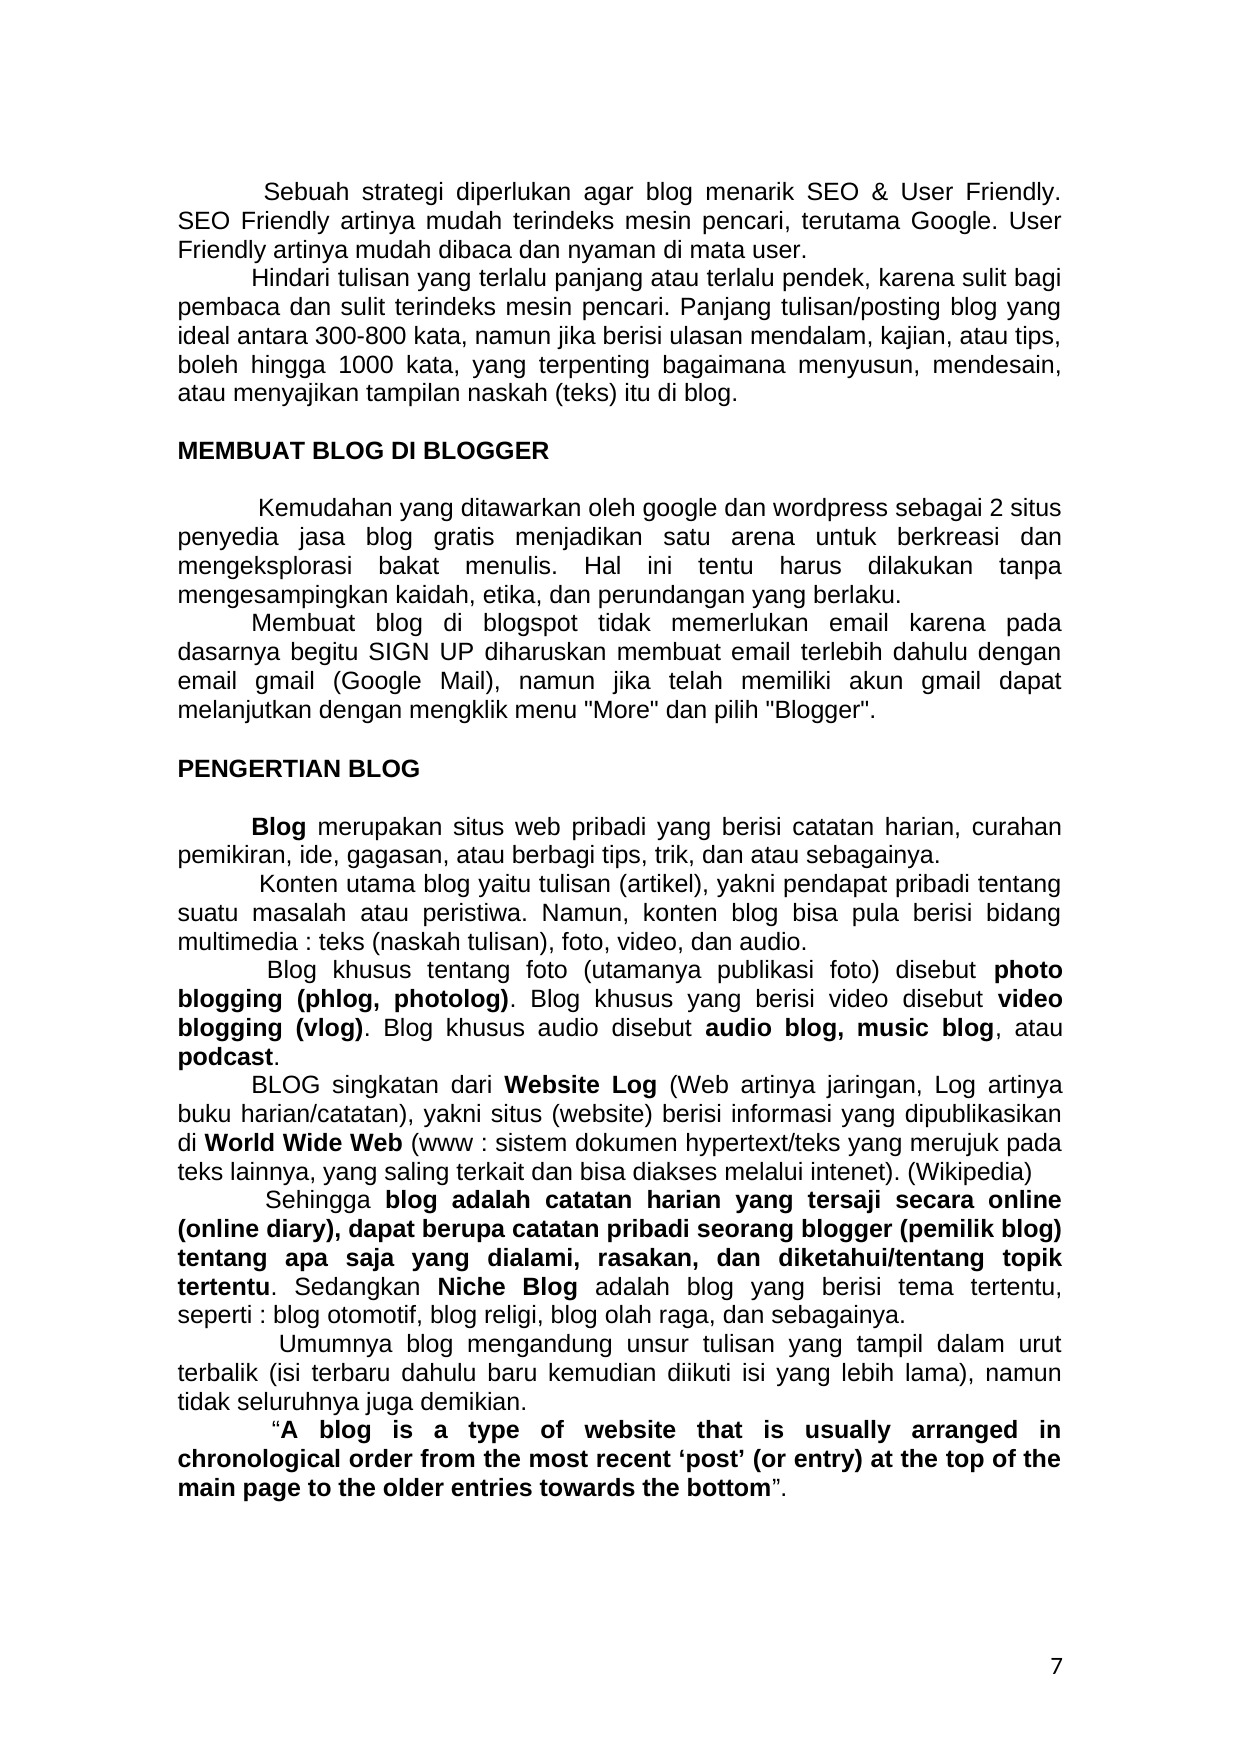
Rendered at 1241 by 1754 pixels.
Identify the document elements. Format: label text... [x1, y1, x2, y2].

list Membuat blog di blogspot tidak memerlukan email karena pada dasarnya begitu SIGN UP diharuskan membuat email terlebih dahulu dengan email gmail (Google Mail), namun jika telah memiliki akun gmail dapat melanjutkan dengan mengklik menu "More" dan pilih "Blogger". [177, 608, 1063, 723]
list BLOG singkatan dari Website Log (Web artinya jaringan, Log artinya buku harian/catatan), yakni situs (website) berisi informasi yang dipublikasikan di World Wide Web (www : sistem dokumen hypertext/teks yang merujuk pada teks lainnya, yang saling terkait dan bisa diakses melalui intenet). (Wikipedia) [177, 1070, 1063, 1185]
list Sebuah strategi diperlukan agar blog menarik SEO & User Friendly. SEO Friendly artinya mudah terindeks mesin pencari, terutama Google. User Friendly artinya mudah dibaca dan nyaman di mata user. [177, 177, 1063, 263]
list Hindari tulisan yang terlalu panjang atau terlalu pendek, karena sulit bagi pembaca dan sulit terindeks mesin pencari. Panjang tulisan/posting blog yang ideal antara 300-800 kata, namun jika berisi ulasan mendalam, kajian, atau tips, boleh hingga 1000 kata, yang terpenting bagaimana menyusun, mendesain, atau menyajikan tampilan naskah (teks) itu di blog. [177, 263, 1063, 407]
list Konten utama blog yaitu tulisan (artikel), yakni pendapat pribadi tentang suatu masalah atau peristiwa. Namun, konten blog bisa pula berisi bidang multimedia : teks (naskah tulisan), foto, video, dan audio. [177, 869, 1063, 955]
list “A blog is a type of website that is usually arranged in chronological order from the most recent ‘post’ (or entry) at the top of the main page to the older entries towards the bottom”. [177, 1415, 1063, 1501]
list Sehingga blog adalah catatan harian yang tersaji secara online (online diary), dapat berupa catatan pribadi seorang blogger (pemilik blog) tentang apa saja yang dialami, rasakan, dan diketahui/tentang topik tertentu. Sedangkan Niche Blog adalah blog yang berisi tema tertentu, seperti : blog otomotif, blog religi, blog olah raga, dan sebagainya. [177, 1185, 1063, 1329]
list Blog merupakan situs web pribadi yang berisi catatan harian, curahan pemikiran, ide, gagasan, atau berbagi tips, trik, dan atau sebagainya. [177, 811, 1063, 869]
list Kemudahan yang ditawarkan oleh google dan wordpress sebagai 2 situs penyedia jasa blog gratis menjadikan satu arena untuk berkreasi dan mengeksplorasi bakat menulis. Hal ini tentu harus dilakukan tanpa mengesampingkan kaidah, etika, dan perundangan yang berlaku. [177, 493, 1063, 608]
list MEMBUAT BLOG DI BLOGGER [177, 436, 1063, 465]
list PENGERTIAN BLOG [177, 754, 1063, 783]
list Umumnya blog mengandung unsur tulisan yang tampil dalam urut terbalik (isi terbaru dahulu baru kemudian diikuti isi yang lebih lama), namun tidak seluruhnya juga demikian. [177, 1329, 1063, 1415]
list Blog khusus tentang foto (utamanya publikasi foto) disebut photo blogging (phlog, photolog). Blog khusus yang berisi video disebut video blogging (vlog). Blog khusus audio disebut audio blog, music blog, atau podcast. [177, 955, 1063, 1070]
